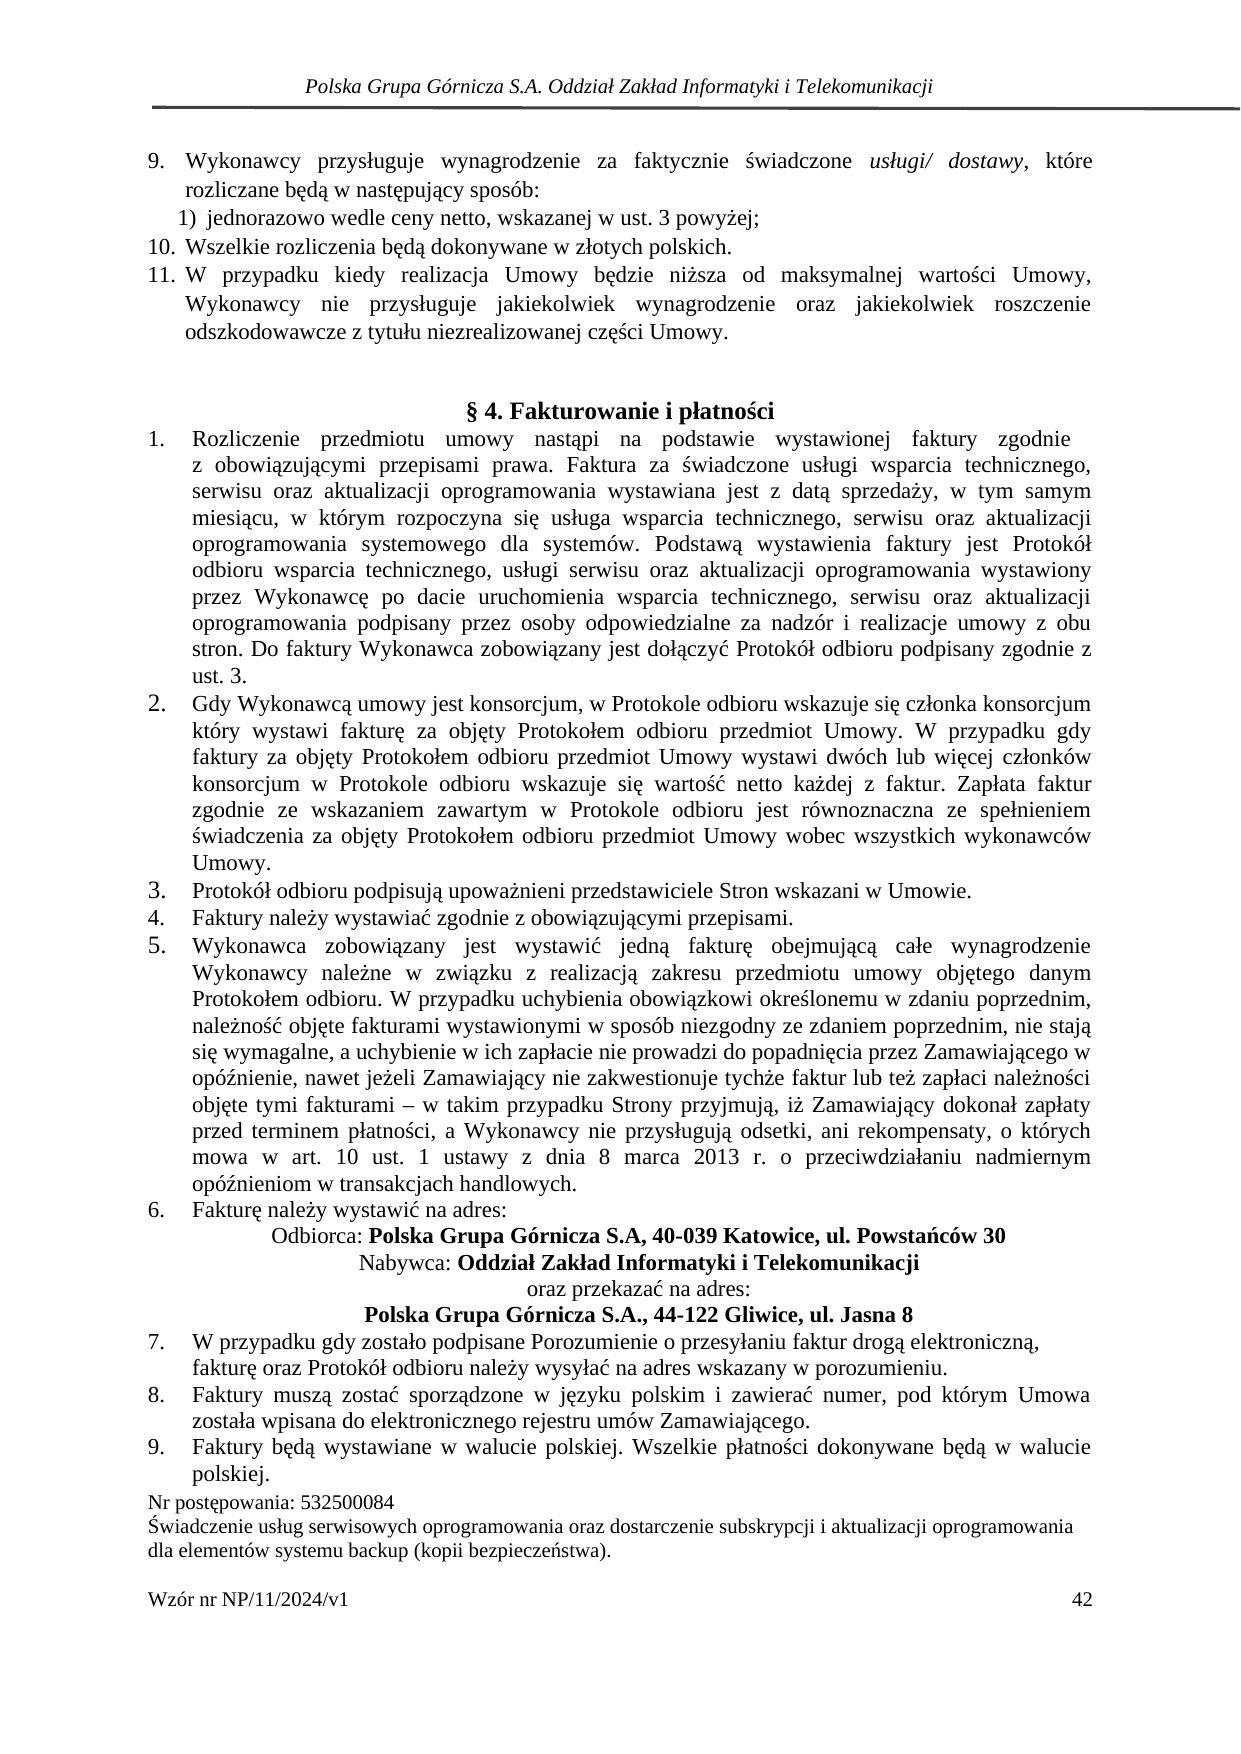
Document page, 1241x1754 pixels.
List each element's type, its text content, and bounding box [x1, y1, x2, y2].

list Wykonawcy przysługuje wynagrodzenie za faktycznie świadczone usługi/ dostawy, które rozliczane będą w następujący sposób: [148, 148, 1093, 202]
text Odbiorca: Polska Grupa Górnicza S.A, 40-039 Katowice, ul. Powstańców 30 [185, 1222, 1093, 1249]
list Gdy Wykonawcą umowy jest konsorcjum, w Protokole odbioru wskazuje się członka konsorcjum który wystawi fakturę za objęty Protokołem odbioru przedmiot Umowy. W przypadku gdy faktury za objęty Protokołem odbioru przedmiot Umowy wystawi dwóch lub więcej członków konsorcjum w Protokole odbioru wskazuje się wartość netto każdej z faktur. Zapłata faktur zgodnie ze wskazaniem zawartym w Protokole odbioru jest równoznaczna ze spełnieniem świadczenia za objęty Protokołem odbioru przedmiot Umowy wobec wszystkich wykonawców Umowy. [148, 688, 1093, 875]
list Faktury będą wystawiane w walucie polskiej. Wszelkie płatności dokonywane będą w walucie polskiej. [148, 1433, 1093, 1486]
subtitle § 4. Fakturowanie i płatności [148, 396, 1093, 425]
list W przypadku gdy zostało podpisane Porozumienie o przesyłaniu faktur drogą elektroniczną, fakturę oraz Protokół odbioru należy wysyłać na adres wskazany w porozumieniu. [148, 1328, 1093, 1381]
text oraz przekazać na adres: [185, 1275, 1093, 1302]
text Polska Grupa Górnicza S.A., 44-122 Gliwice, ul. Jasna 8 [185, 1302, 1093, 1328]
list jednorazowo wedle ceny netto, wskazanej w ust. 3 powyżej; [177, 204, 1093, 231]
list Rozliczenie przedmiotu umowy nastąpi na podstawie wystawionej faktury zgodnie z obowiązującymi przepisami prawa. Faktura za świadczone usługi wsparcia technicznego, serwisu oraz aktualizacji oprogramowania wystawiana jest z datą sprzedaży, w tym samym miesiącu, w którym rozpoczyna się usługa wsparcia technicznego, serwisu oraz aktualizacji oprogramowania systemowego dla systemów. Podstawą wystawienia faktury jest Protokół odbioru wsparcia technicznego, usługi serwisu oraz aktualizacji oprogramowania wystawiony przez Wykonawcę po dacie uruchomienia wsparcia technicznego, serwisu oraz aktualizacji oprogramowania podpisany przez osoby odpowiedzialne za nadzór i realizacje umowy z obu stron. Do faktury Wykonawca zobowiązany jest dołączyć Protokół odbioru podpisany zgodnie z ust. 3. [148, 425, 1093, 688]
list Faktury muszą zostać sporządzone w języku polskim i zawierać numer, pod którym Umowa została wpisana do elektronicznego rejestru umów Zamawiającego. [148, 1381, 1093, 1433]
list Wykonawca zobowiązany jest wystawić jedną fakturę obejmującą całe wynagrodzenie Wykonawcy należne w związku z realizacją zakresu przedmiotu umowy objętego danym Protokołem odbioru. W przypadku uchybienia obowiązkowi określonemu w zdaniu poprzednim, należność objęte fakturami wystawionymi w sposób niezgodny ze zdaniem poprzednim, nie stają się wymagalne, a uchybienie w ich zapłacie nie prowadzi do popadnięcia przez Zamawiającego w opóźnienie, nawet jeżeli Zamawiający nie zakwestionuje tychże faktur lub też zapłaci należności objęte tymi fakturami – w takim przypadku Strony przyjmują, iż Zamawiający dokonał zapłaty przed terminem płatności, a Wykonawcy nie przysługują odsetki, ani rekompensaty, o których mowa w art. 10 ust. 1 ustawy z dnia 8 marca 2013 r. o przeciwdziałaniu nadmiernym opóźnieniom w transakcjach handlowych. [148, 930, 1093, 1196]
list Wszelkie rozliczenia będą dokonywane w złotych polskich. [147, 233, 1093, 259]
list Protokół odbioru podpisują upoważnieni przedstawiciele Stron wskazani w Umowie. [148, 875, 1093, 904]
list W przypadku kiedy realizacja Umowy będzie niższa od maksymalnej wartości Umowy, Wykonawcy nie przysługuje jakiekolwiek wynagrodzenie oraz jakiekolwiek roszczenie odszkodowawcze z tytułu niezrealizowanej części Umowy. [147, 261, 1093, 344]
text Nabywca: Oddział Zakład Informatyki i Telekomunikacji [185, 1249, 1093, 1275]
list Faktury należy wystawiać zgodnie z obowiązującymi przepisami. [148, 904, 1093, 930]
list Fakturę należy wystawić na adres: [148, 1196, 1093, 1222]
